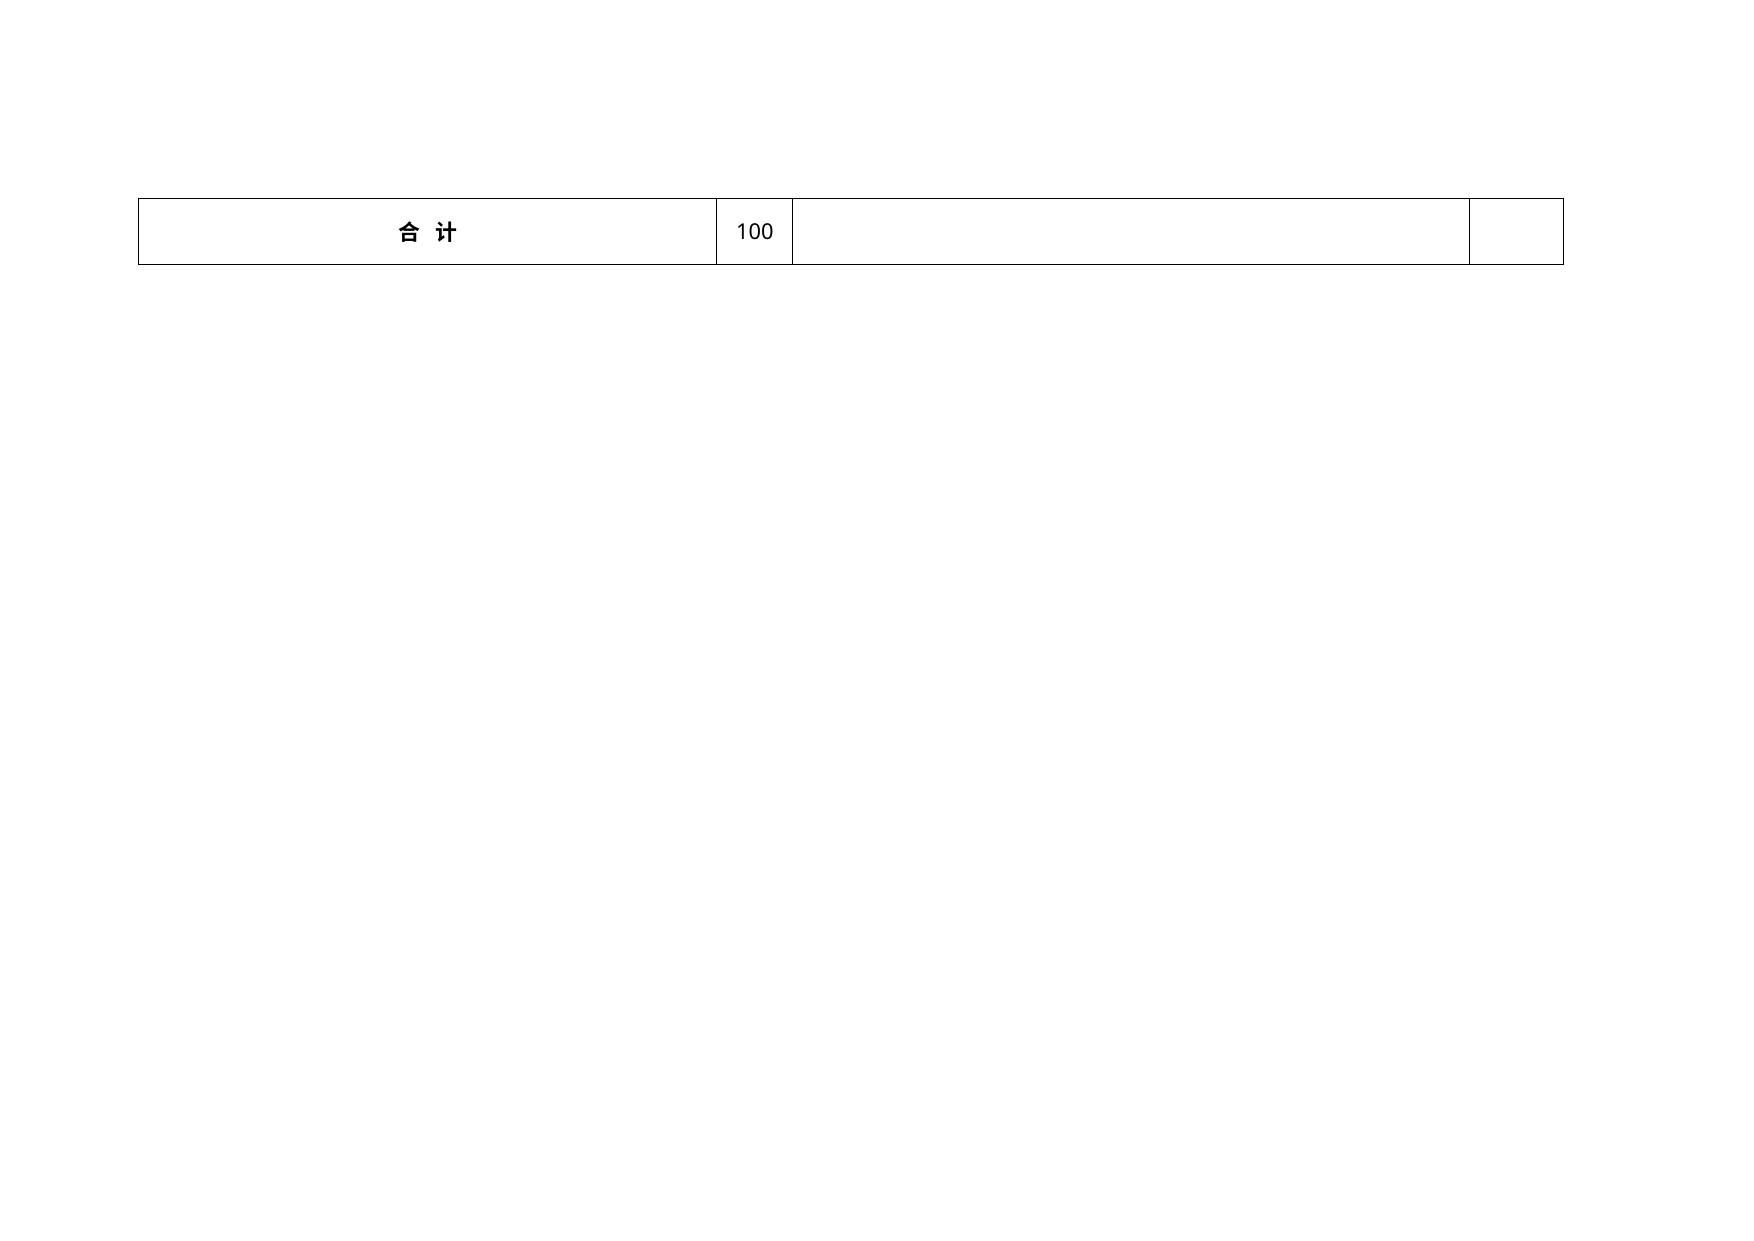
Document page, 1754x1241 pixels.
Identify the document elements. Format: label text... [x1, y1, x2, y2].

table_cell [793, 199, 1469, 264]
table_cell 合 计 [139, 199, 716, 264]
table_cell [1470, 199, 1563, 264]
table_cell 100 [717, 199, 792, 264]
